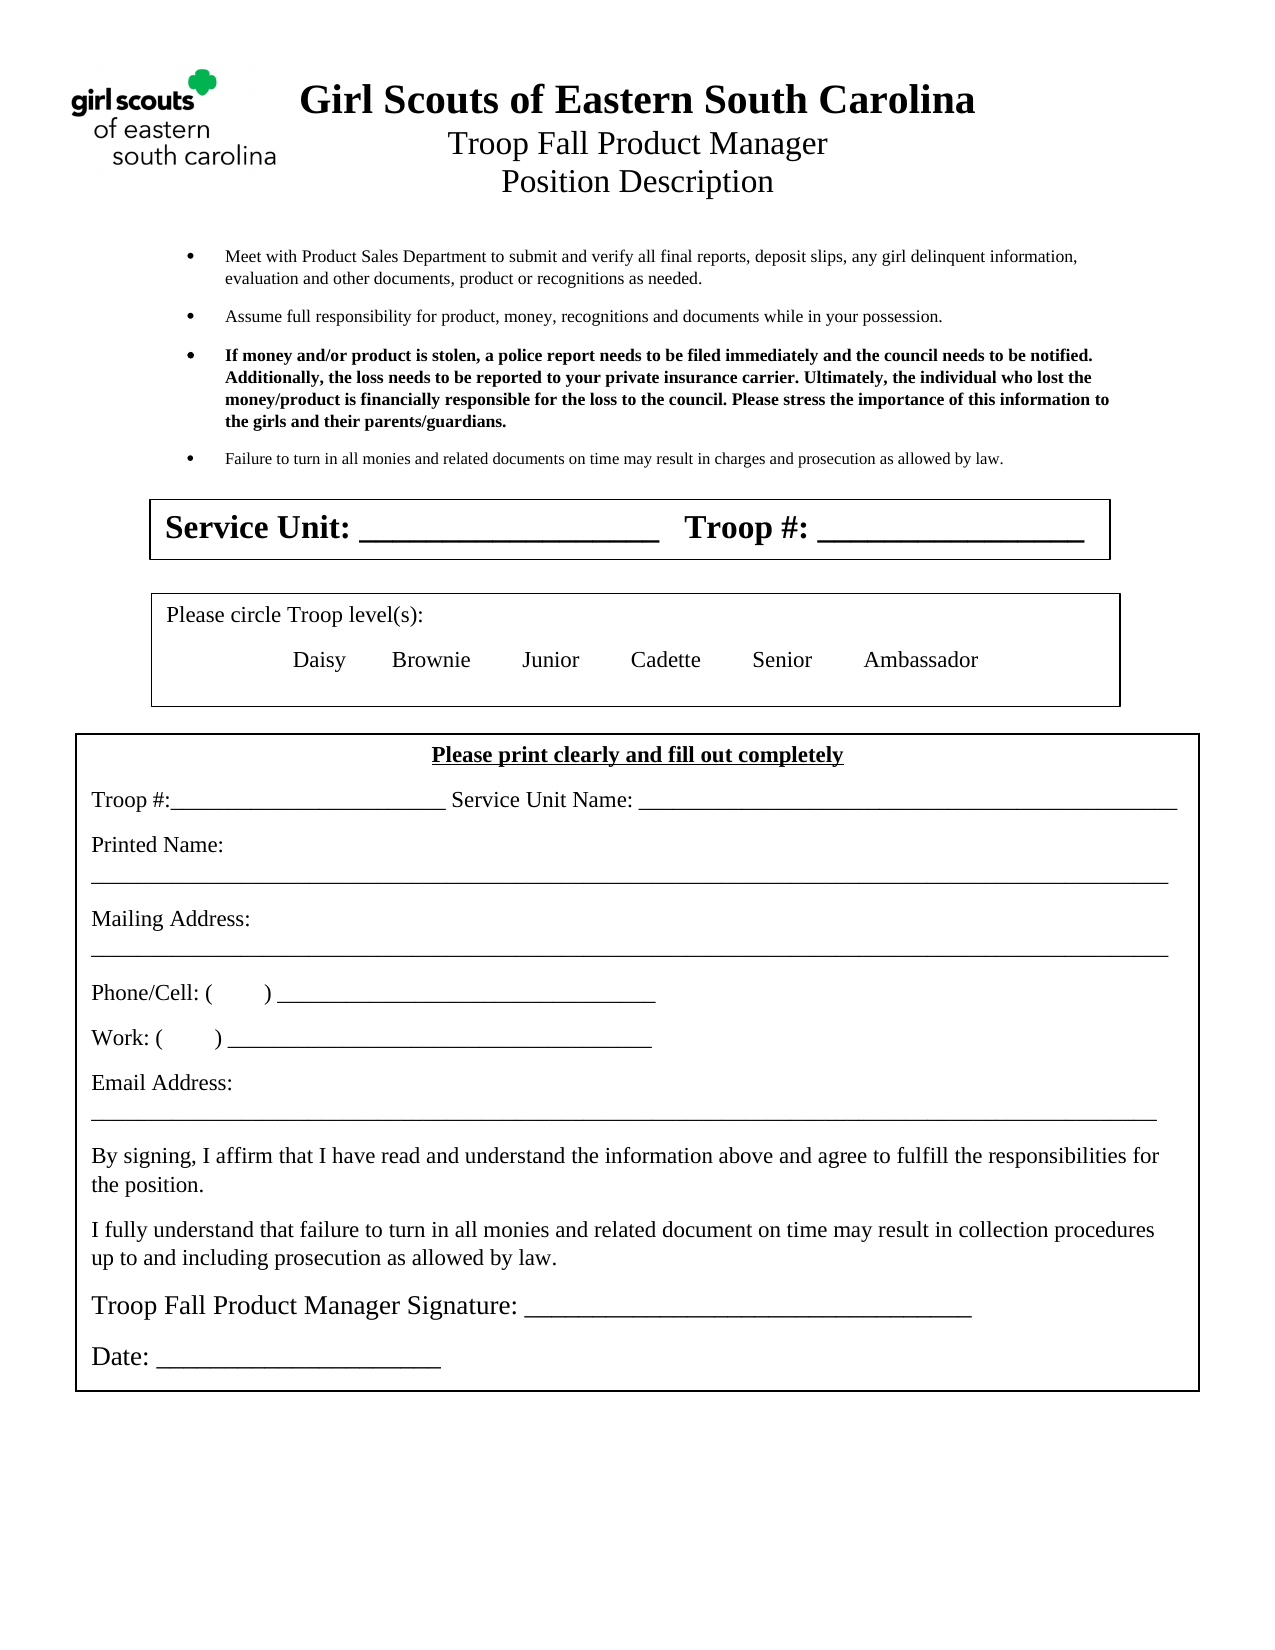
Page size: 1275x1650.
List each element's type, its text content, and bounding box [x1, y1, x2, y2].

list Assume full responsibility for product, money, recognitions and documents while in your possession. [187, 306, 1125, 327]
list Failure to turn in all monies and related documents on time may result in charges and prosecution as allowed by law. [187, 449, 1125, 468]
list If money and/or product is stolen, a police report needs to be filed immediately and the council needs to be notified. Additionally, the loss needs to be reported to your private insurance carrier. Ultimately, the individual who lost the money/product is financially responsible for the loss to the council. Please stress the importance of this information to the girls and their parents/guardians. [187, 345, 1125, 431]
list Meet with Product Sales Department to submit and verify all final reports, deposit slips, any girl delinquent information, evaluation and other documents, product or recognitions as needed. [187, 246, 1125, 288]
picture [61, 56, 287, 182]
